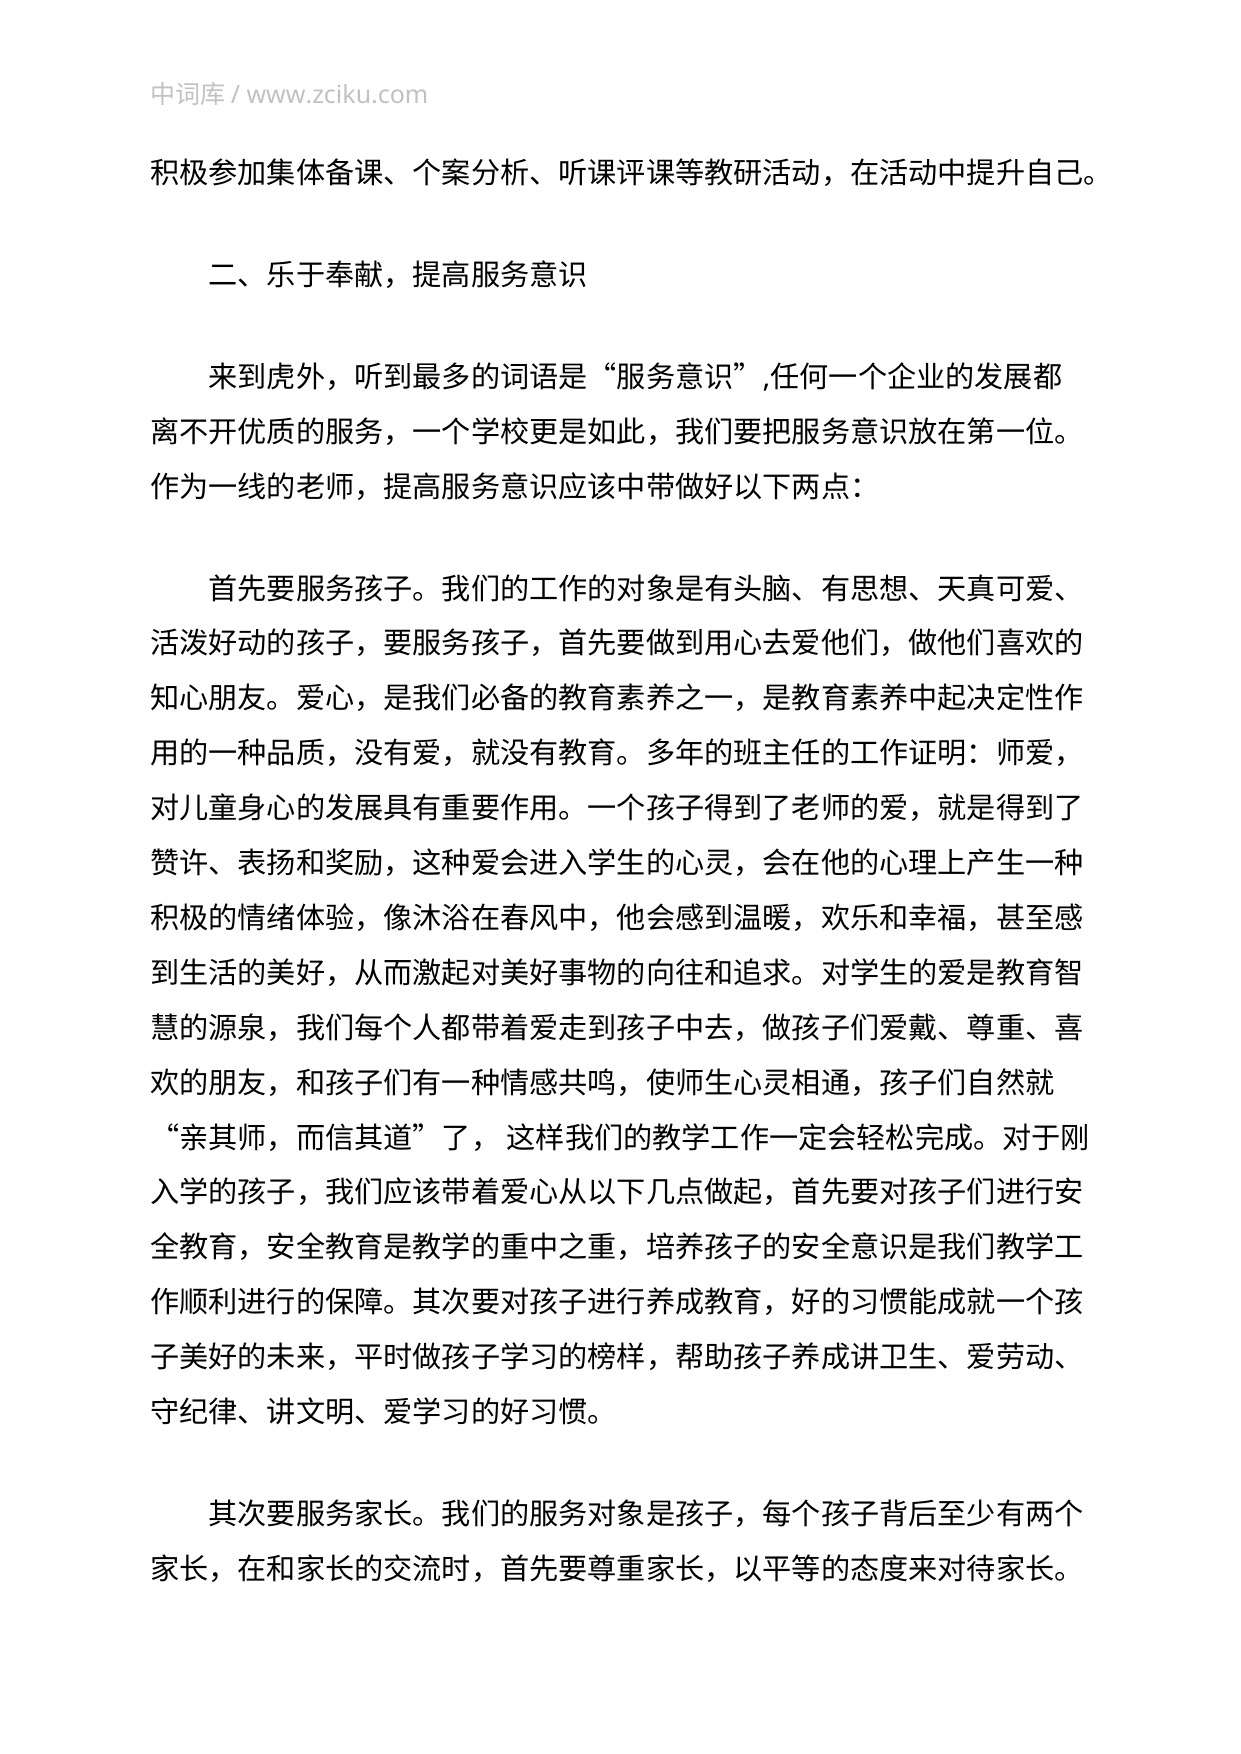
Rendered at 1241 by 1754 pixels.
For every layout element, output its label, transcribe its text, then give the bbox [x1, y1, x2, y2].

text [150, 150, 1090, 192]
text 来到虎外，听到最多的词语是“服务意识”,任何一个企业的发展都离不开优质的服务，一个学校更是如此，我们要把服务意识放在第一位。作为一线的老师，提高服务意识应该中带做好以下两点： [150, 353, 1090, 506]
text 二、乐于奉献，提高服务意识 [150, 252, 1090, 294]
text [150, 1490, 1090, 1588]
text 首先要服务孩子。我们的工作的对象是有头脑、有思想、天真可爱、活泼好动的孩子，要服务孩子，首先要做到用心去爱他们，做他们喜欢的知心朋友。爱心，是我们必备的教育素养之一，是教育素养中起决定性作用的一种品质，没有爱，就没有教育。多年的班主任的工作证明：师爱，对儿童身心的发展具有重要作用。一个孩子得到了老师的爱，就是得到了赞许、表扬和奖励，这种爱会进入学生的心灵，会在他的心理上产生一种积极的情绪体验，像沐浴在春风中，他会感到温暖，欢乐和幸福，甚至感到生活的美好，从而激起对美好事物的向往和追求。对学生的爱是教育智慧的源泉，我们每个人都带着爱走到孩子中去，做孩子们爱戴、尊重、喜欢的朋友，和孩子们有一种情感共鸣，使师生心灵相通，孩子们自然就“亲其师，而信其道”了， 这样我们的教学工作一定会轻松完成。对于刚入学的孩子，我们应该带着爱心从以下几点做起，首先要对孩子们进行安全教育，安全教育是教学的重中之重，培养孩子的安全意识是我们教学工作顺利进行的保障。其次要对孩子进行养成教育，好的习惯能成就一个孩子美好的未来，平时做孩子学习的榜样，帮助孩子养成讲卫生、爱劳动、守纪律、讲文明、爱学习的好习惯。 [150, 565, 1090, 1431]
